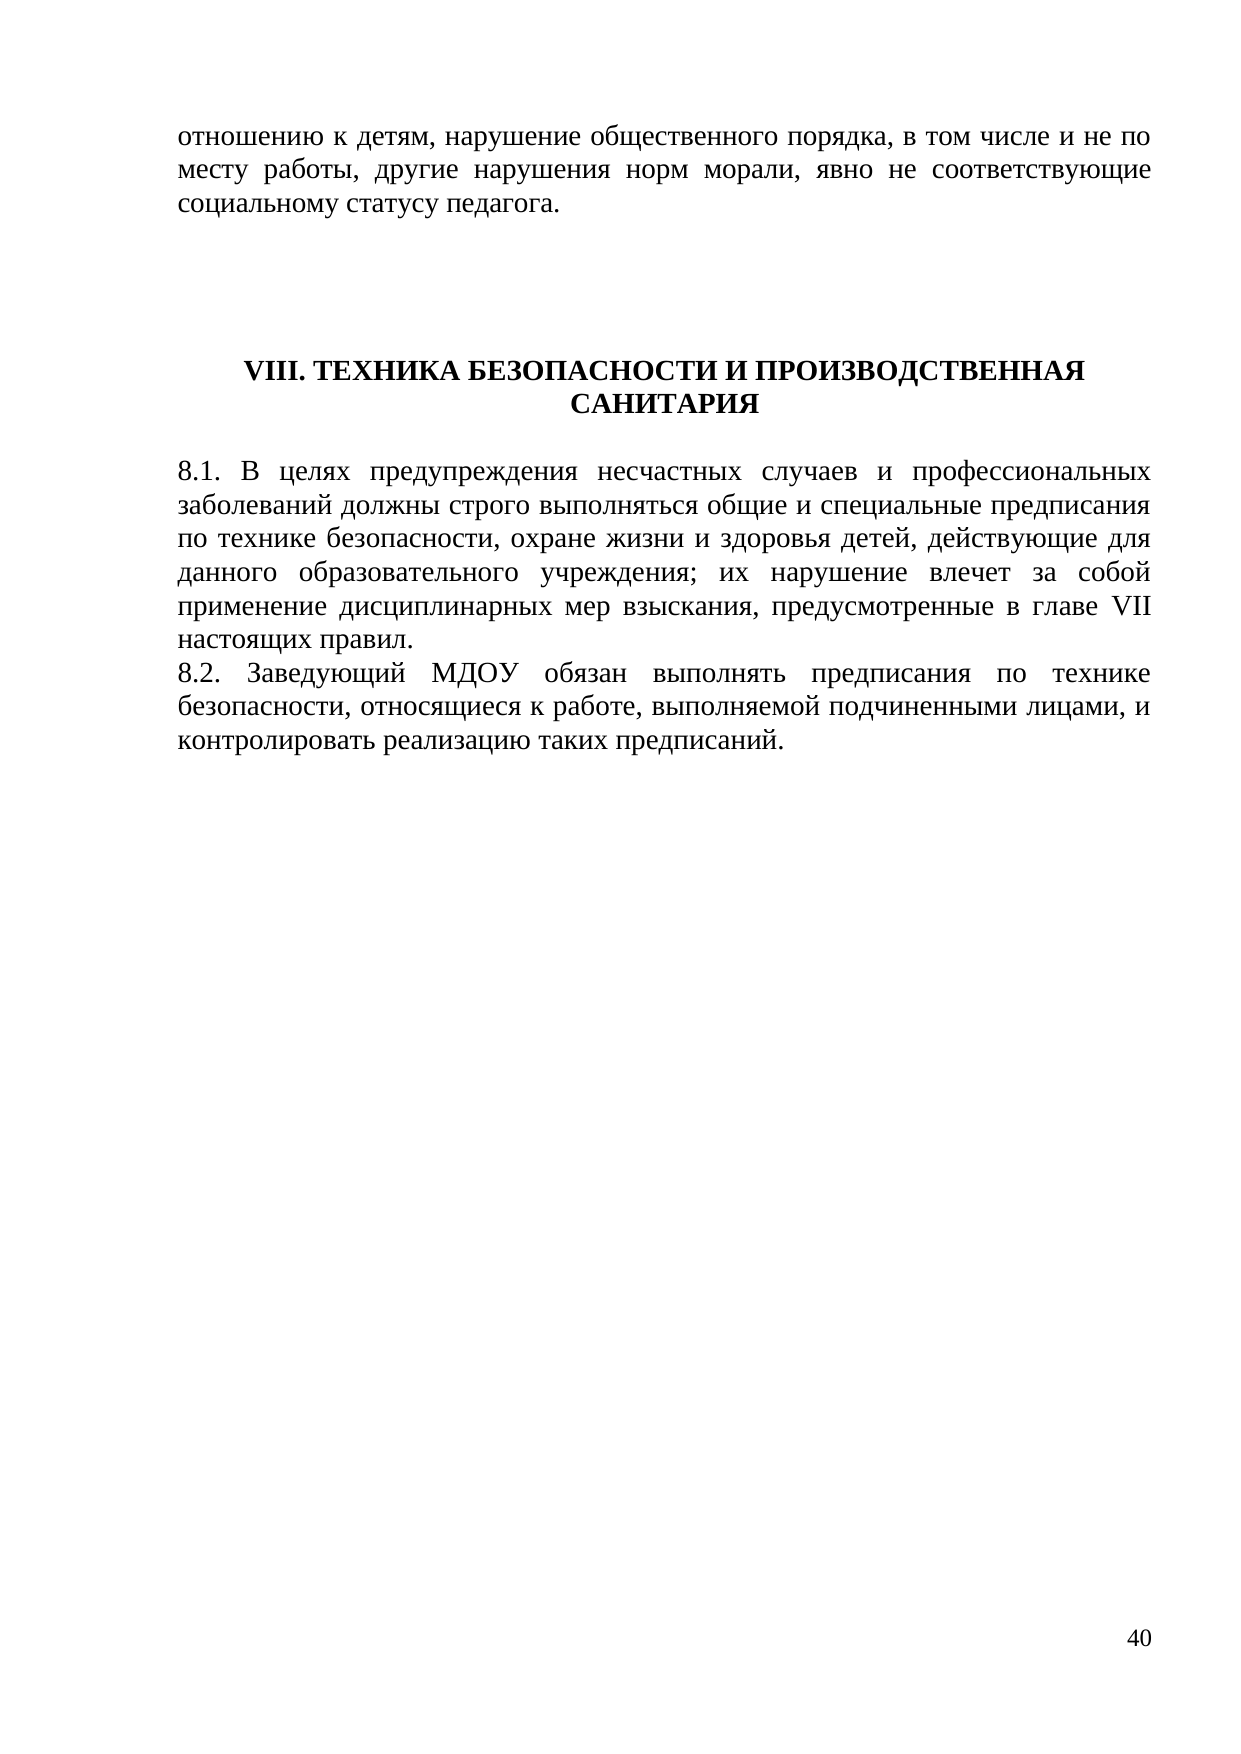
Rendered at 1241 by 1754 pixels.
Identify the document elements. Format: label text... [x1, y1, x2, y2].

text 8.1. В целях предупреждения несчастных случаев и профессиональных заболеваний должны строго выполняться общие и специальные предписания по технике безопасности, охране жизни и здоровья детей, действующие для данного образовательного учреждения; их нарушение влечет за собой применение дисциплинарных мер взыскания, предусмотренные в главе VII настоящих правил. [177, 453, 1152, 655]
text VIII. ТЕХНИКА БЕЗОПАСНОСТИ И ПРОИЗВОДСТВЕННАЯ САНИТАРИЯ [177, 353, 1152, 420]
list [177, 118, 1152, 219]
text 8.2. Заведующий МДОУ обязан выполнять предписания по технике безопасности, относящиеся к работе, выполняемой подчиненными лицами, и контролировать реализацию таких предписаний. [177, 655, 1152, 755]
